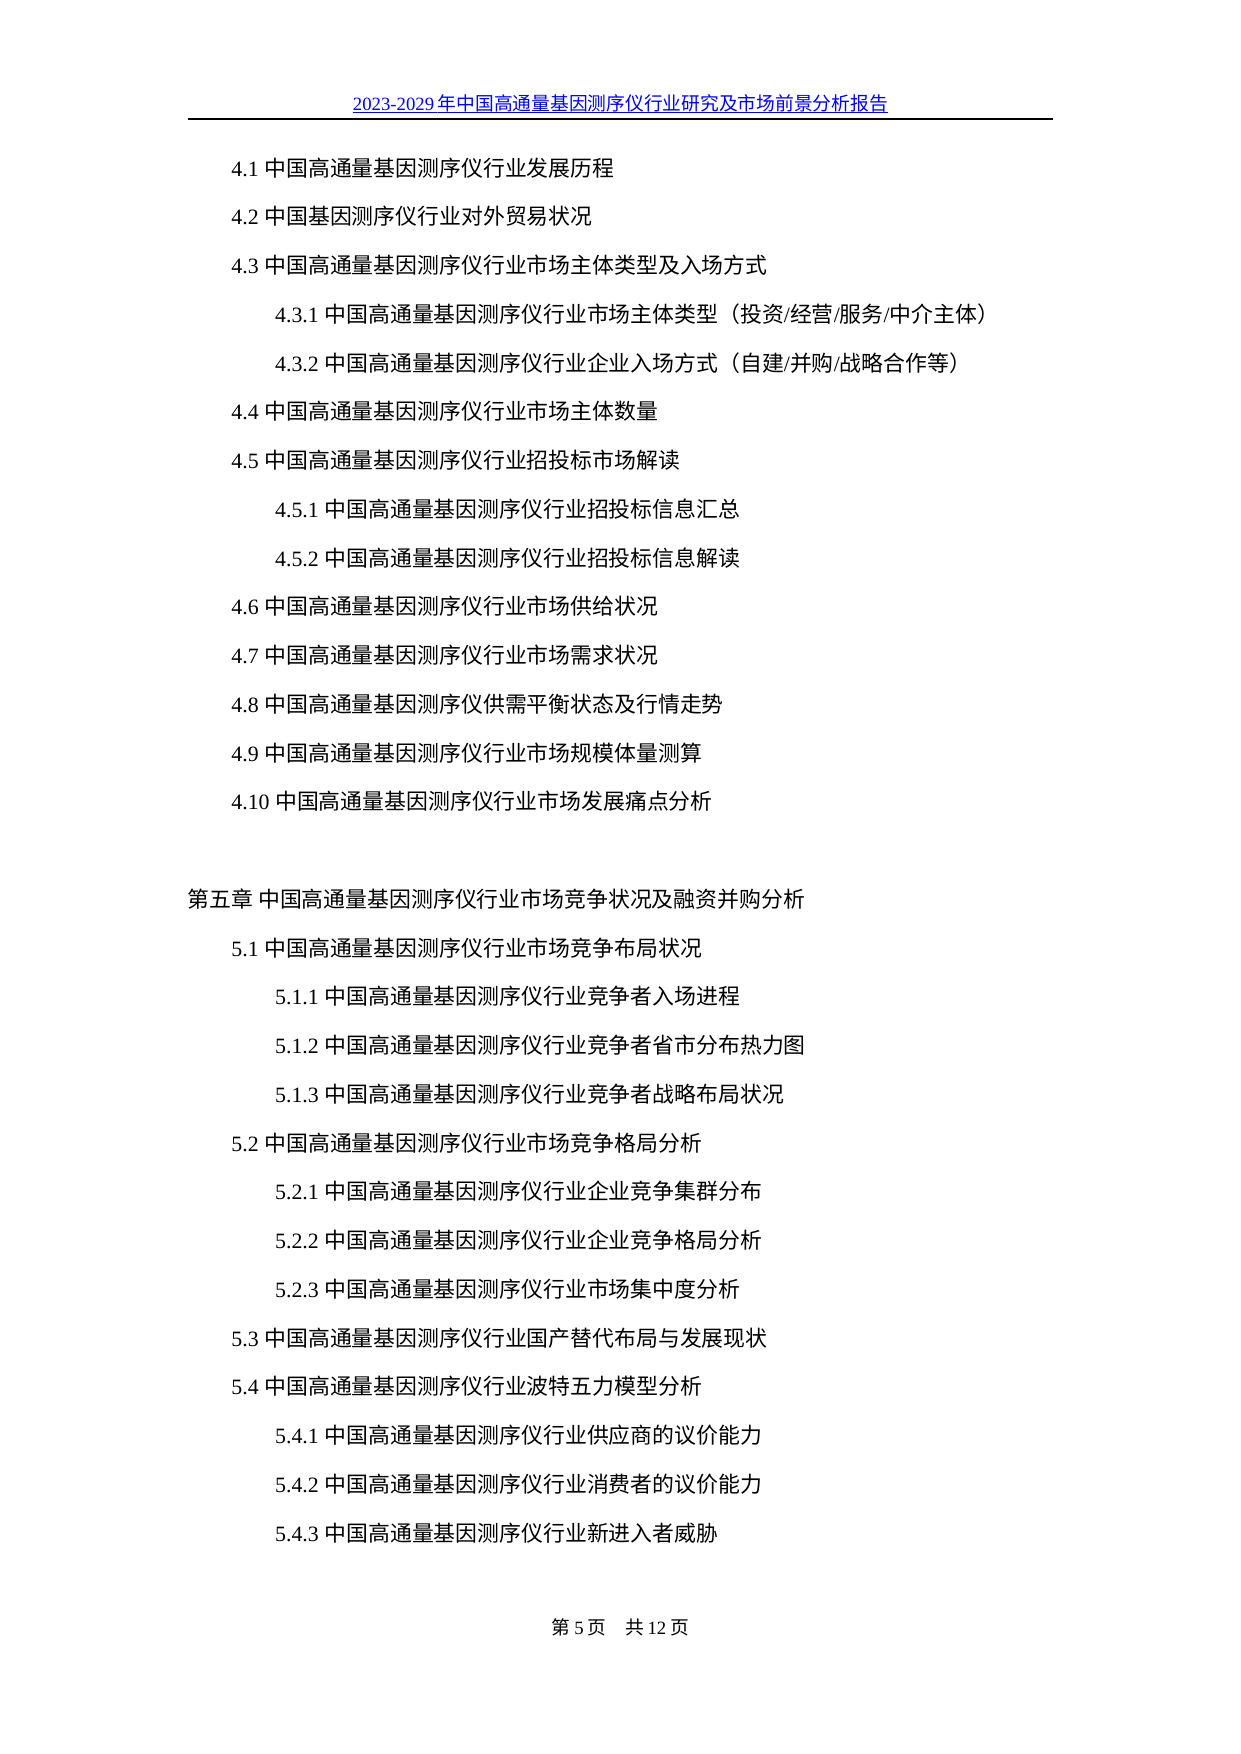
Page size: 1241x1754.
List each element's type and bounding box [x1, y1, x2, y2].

text [187, 150, 1053, 1548]
